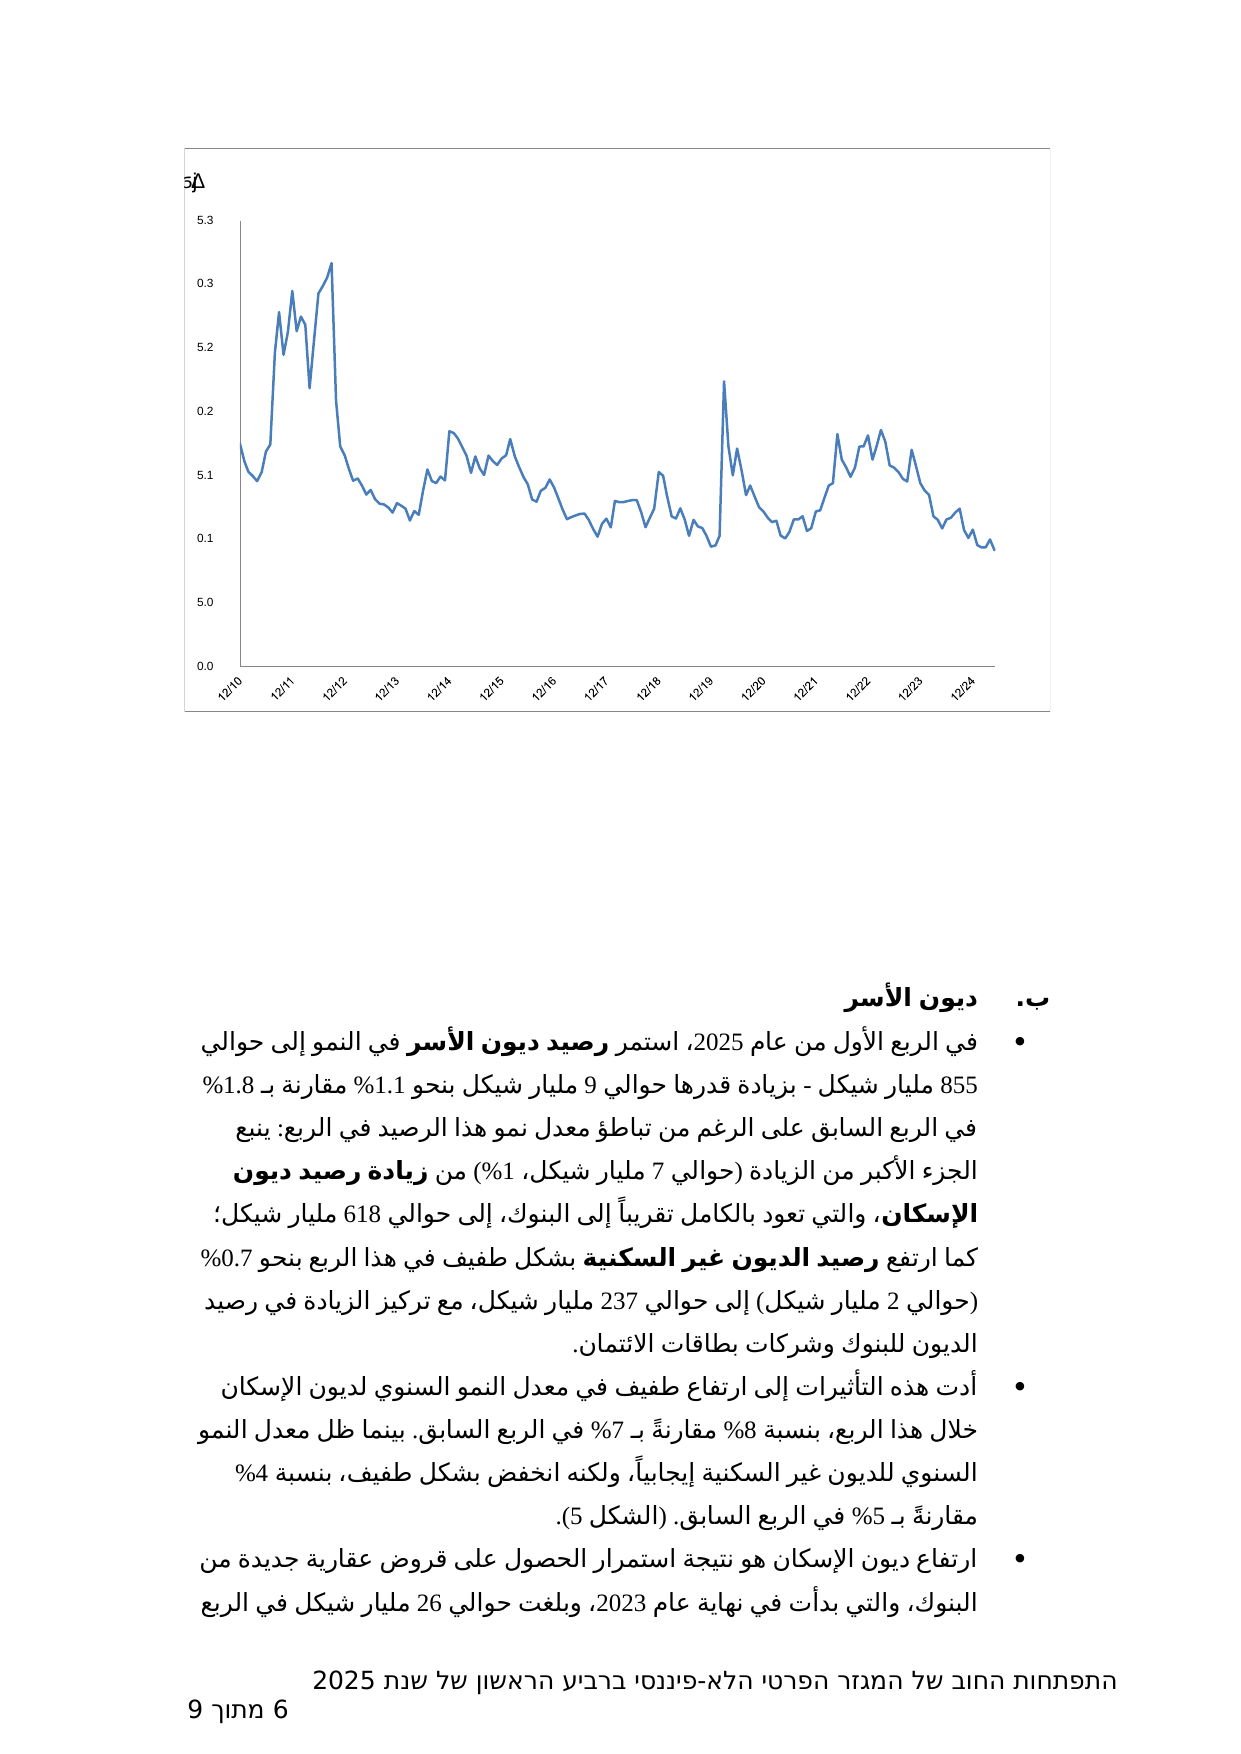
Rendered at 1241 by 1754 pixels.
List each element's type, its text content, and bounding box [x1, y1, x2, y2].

list أدت هذه التأثيرات إلى ارتفاع طفيف في معدل النمو السنوي لديون الإسكان خلال هذا الربع، بنسبة 8% مقارنةً بـ 7% في الربع السابق. بينما ظل معدل النمو السنوي للديون غير السكنية إيجابياً، ولكنه انخفض بشكل طفيف، بنسبة 4% مقارنةً بـ 5% في الربع السابق. (الشكل 5). [187, 1372, 1016, 1530]
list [187, 1544, 1016, 1616]
list ديون الأسر [187, 983, 1016, 1012]
list في الربع الأول من عام 2025، استمر رصيد ديون الأسر في النمو إلى حوالي 855 مليار شيكل - بزيادة قدرها حوالي 9 مليار شيكل بنحو 1.1% مقارنة بـ 1.8% في الربع السابق على الرغم من تباطؤ معدل نمو هذا الرصيد في الربع: ينبع الجزء الأكبر من الزيادة (حوالي 7 مليار شيكل، 1%) من زيادة رصيد ديون الإسكان، والتي تعود بالكامل تقريباً إلى البنوك، إلى حوالي 618 مليار شيكل؛ كما ارتفع رصيد الديون غير السكنية بشكل طفيف في هذا الربع بنحو 0.7% (حوالي 2 مليار شيكل) إلى حوالي 237 مليار شيكل، مع تركيز الزيادة في رصيد الديون للبنوك وشركات بطاقات الائتمان. [187, 1027, 1016, 1358]
